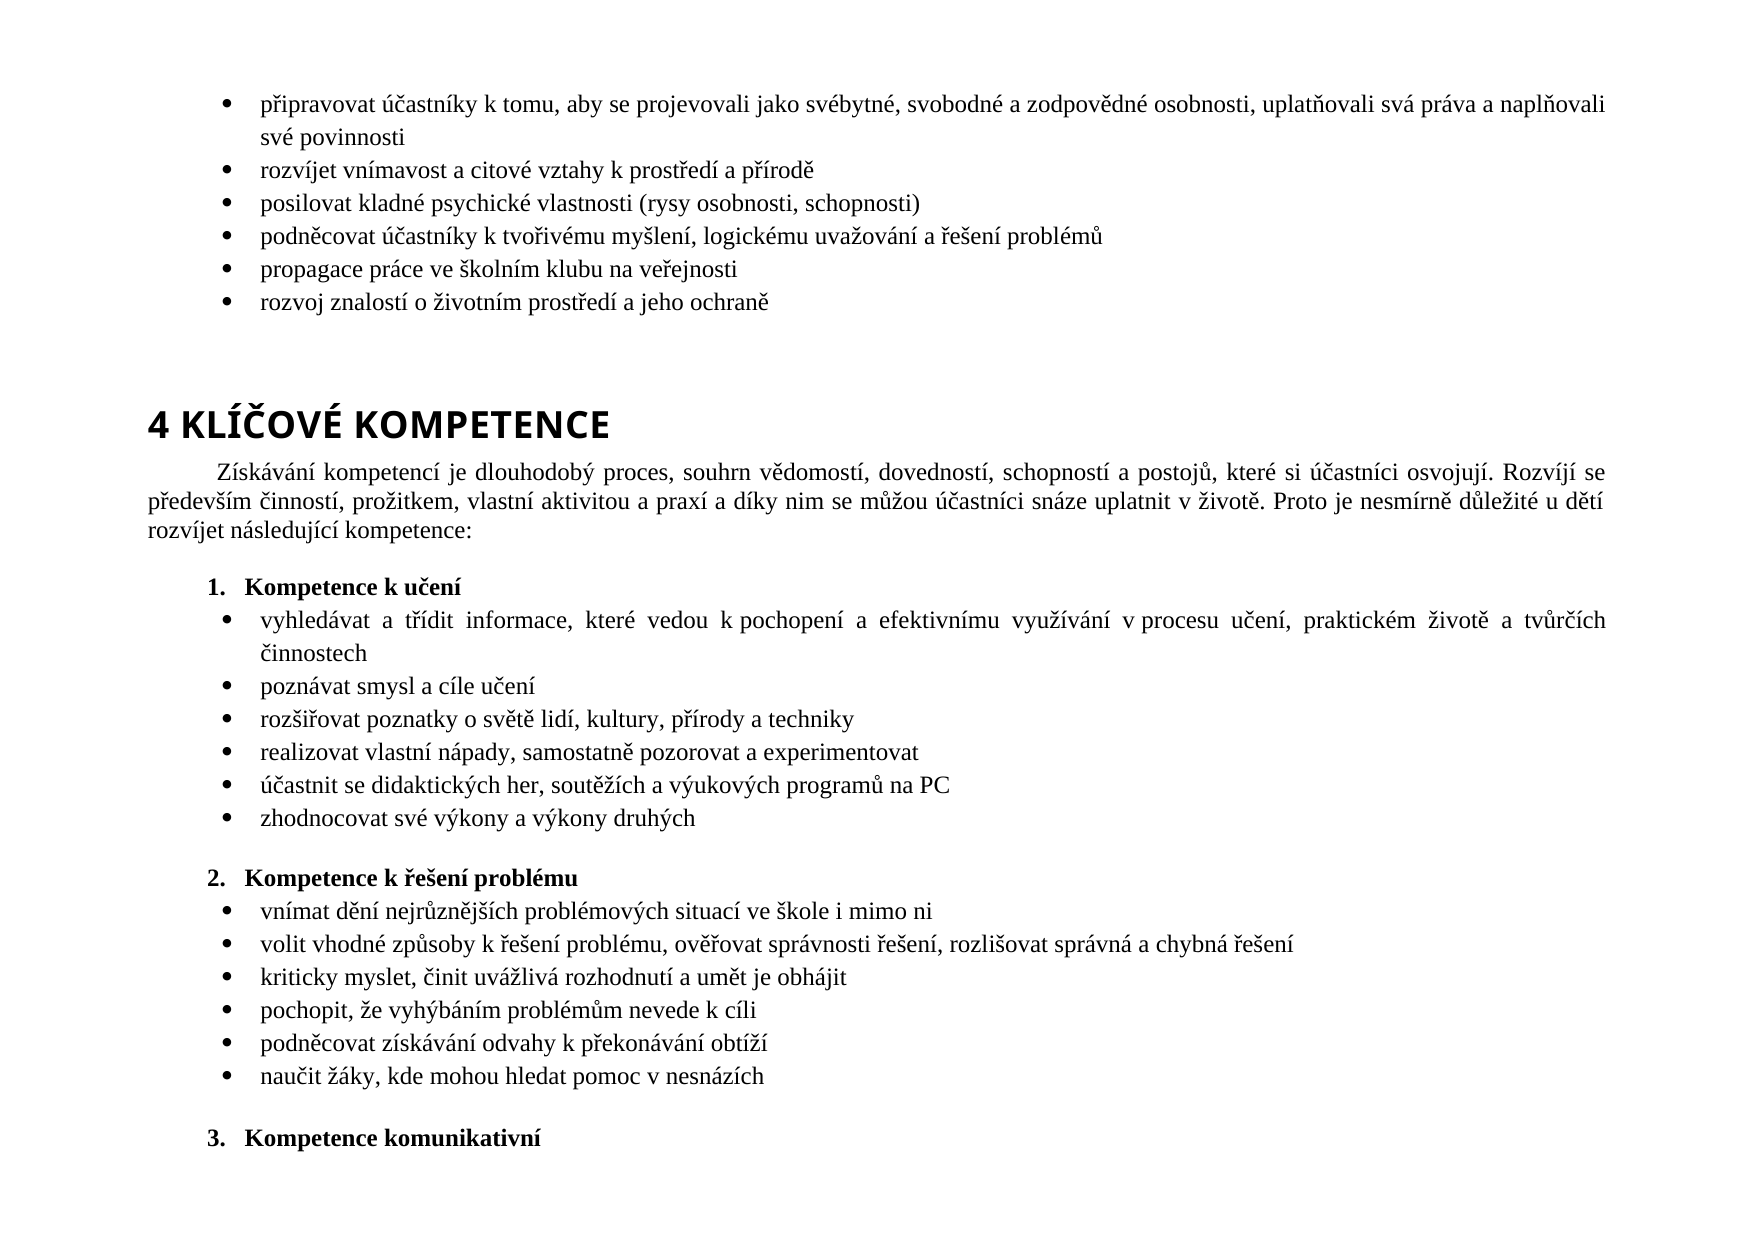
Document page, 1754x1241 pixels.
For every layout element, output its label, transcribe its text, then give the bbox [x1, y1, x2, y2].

list rozvíjet vnímavost a citové vztahy k prostředí a přírodě [223, 155, 1606, 183]
list podněcovat získávání odvahy k překonávání obtíží [223, 1028, 1606, 1057]
list rozšiřovat poznatky o světě lidí, kultury, přírody a techniky [223, 704, 1606, 733]
list vyhledávat a třídit informace, které vedou k pochopení a efektivnímu využívání v procesu učení, praktickém životě a tvůrčích činnostech [223, 605, 1606, 667]
list vnímat dění nejrůznějších problémových situací ve škole i mimo ni [223, 896, 1606, 924]
list připravovat účastníky k tomu, aby se projevovali jako svébytné, svobodné a zodpovědné osobnosti, uplatňovali svá práva a naplňovali své povinnosti [223, 89, 1606, 150]
list poznávat smysl a cíle učení [223, 671, 1606, 700]
list rozvoj znalostí o životním prostředí a jeho ochraně [223, 287, 1606, 316]
list kriticky myslet, činit uvážlivá rozhodnutí a umět je obhájit [223, 962, 1606, 991]
list Kompetence komunikativní [207, 1123, 1606, 1151]
list zhodnocovat své výkony a výkony druhých [223, 803, 1606, 832]
list realizovat vlastní nápady, samostatně pozorovat a experimentovat [223, 737, 1606, 766]
list volit vhodné způsoby k řešení problému, ověřovat správnosti řešení, rozlišovat správná a chybná řešení [223, 929, 1606, 957]
list naučit žáky, kde mohou hledat pomoc v nesnázích [223, 1061, 1606, 1089]
subtitle 4 KLÍČOVÉ KOMPETENCE [148, 398, 1606, 449]
text Získávání kompetencí je dlouhodobý proces, souhrn vědomostí, dovedností, schopností a postojů, které si účastníci osvojují. Rozvíjí se především činností, prožitkem, vlastní aktivitou a praxí a díky nim se můžou účastníci snáze uplatnit v životě. Proto je nesmírně důležité u dětí rozvíjet následující kompetence: [148, 457, 1606, 543]
list Kompetence k řešení problému [207, 863, 1606, 891]
list pochopit, že vyhýbáním problémům nevede k cíli [223, 995, 1606, 1023]
list účastnit se didaktických her, soutěžích a výukových programů na PC [223, 770, 1606, 799]
list posilovat kladné psychické vlastnosti (rysy osobnosti, schopnosti) [223, 188, 1606, 216]
list propagace práce ve školním klubu na veřejnosti [223, 254, 1606, 282]
list podněcovat účastníky k tvořivému myšlení, logickému uvažování a řešení problémů [223, 221, 1606, 249]
list Kompetence k učení [207, 572, 1606, 601]
